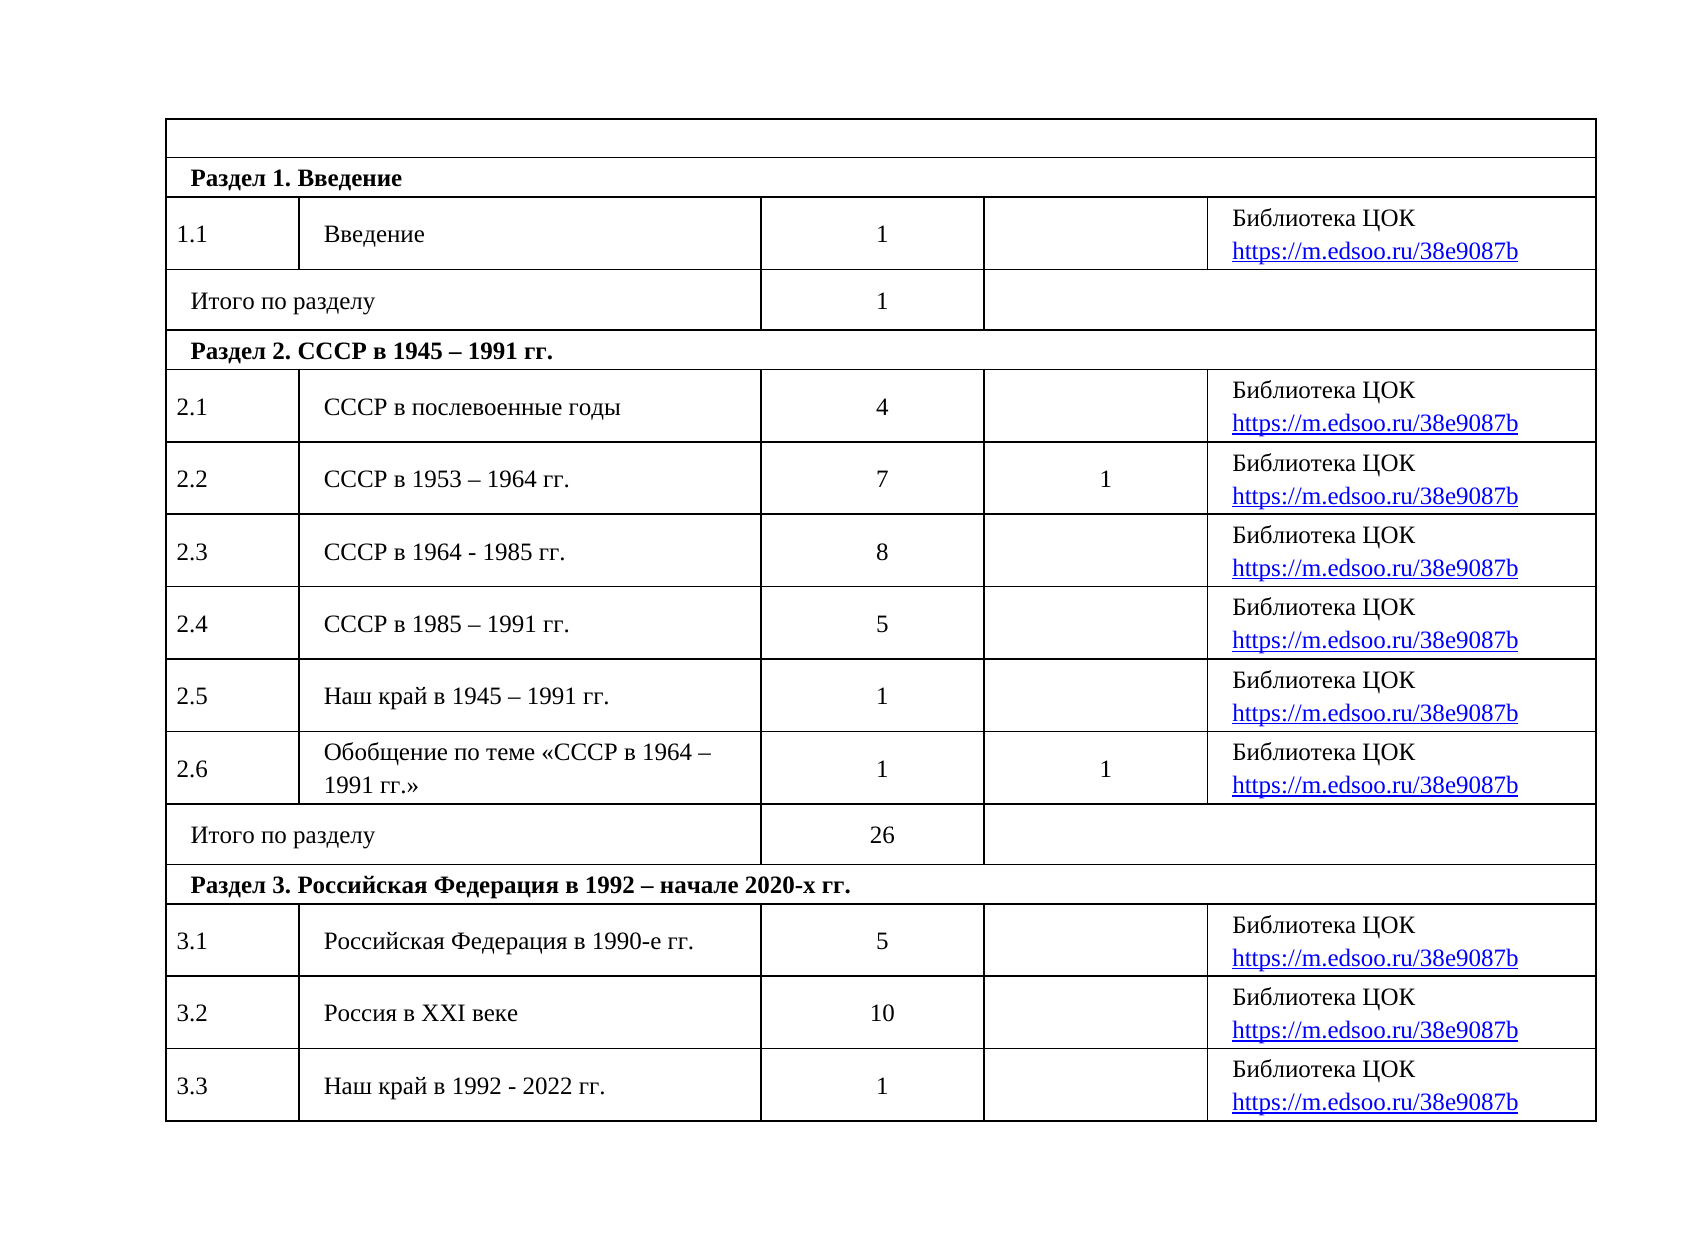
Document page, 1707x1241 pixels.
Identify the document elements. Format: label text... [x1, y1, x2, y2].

table_cell СССР в послевоенные годы [300, 370, 760, 441]
table_cell Обобщение по теме «СССР в 1964 – 1991 гг.» [300, 732, 760, 803]
table_cell Библиотека ЦОК https://m.edsoo.ru/38e9087b [1208, 732, 1595, 803]
table_cell Введение [300, 198, 760, 268]
table_cell 3.3 [167, 1049, 298, 1120]
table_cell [167, 120, 1595, 157]
table_cell 2.6 [167, 732, 298, 803]
table_cell [985, 198, 1207, 268]
table_cell 1 [762, 1049, 983, 1120]
table_cell 5 [762, 587, 983, 658]
table_cell Библиотека ЦОК https://m.edsoo.ru/38e9087b [1208, 660, 1595, 731]
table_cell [1208, 905, 1595, 975]
table_cell Российская Федерация в 1990-е гг. [300, 905, 760, 975]
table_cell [1208, 198, 1595, 268]
table_cell 8 [762, 515, 983, 586]
table_cell 1.1 [167, 198, 298, 268]
table_cell 5 [762, 905, 983, 975]
table_cell Библиотека ЦОК https://m.edsoo.ru/38e9087b [1208, 443, 1595, 513]
table_cell Раздел 3. Российская Федерация в 1992 – начале 2020-х гг. [167, 865, 1595, 903]
table_cell [985, 905, 1207, 975]
table_cell [985, 587, 1207, 658]
table_cell 2.2 [167, 443, 298, 513]
table_cell 2.4 [167, 587, 298, 658]
table_cell 1 [762, 660, 983, 731]
table_cell 26 [762, 805, 983, 863]
table_cell 1 [762, 270, 983, 329]
table_cell 2.3 [167, 515, 298, 586]
table_cell 3.2 [167, 977, 298, 1048]
table_cell Библиотека ЦОК https://m.edsoo.ru/38e9087b [1208, 515, 1595, 586]
table_cell [985, 1049, 1207, 1120]
table_cell [985, 660, 1207, 731]
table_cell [1208, 977, 1595, 1048]
table_cell 2.5 [167, 660, 298, 731]
table_cell Библиотека ЦОК https://m.edsoo.ru/38e9087b [1208, 370, 1595, 441]
table_cell Наш край в 1945 – 1991 гг. [300, 660, 760, 731]
table_cell 1 [762, 198, 983, 268]
table_cell СССР в 1985 – 1991 гг. [300, 587, 760, 658]
table_cell 3.1 [167, 905, 298, 975]
table_cell СССР в 1964 - 1985 гг. [300, 515, 760, 586]
table_cell 1 [762, 732, 983, 803]
table_cell 10 [762, 977, 983, 1048]
table_cell Россия в ХХI веке [300, 977, 760, 1048]
table_cell [985, 805, 1595, 863]
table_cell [1208, 1049, 1595, 1120]
table_cell Раздел 2. СССР в 1945 – 1991 гг. [167, 331, 1595, 368]
table_cell 2.1 [167, 370, 298, 441]
table_cell Наш край в 1992 - 2022 гг. [300, 1049, 760, 1120]
table_cell 7 [762, 443, 983, 513]
table_cell Итого по разделу [167, 270, 760, 329]
table_cell Библиотека ЦОК https://m.edsoo.ru/38e9087b [1208, 587, 1595, 658]
table_cell 1 [985, 732, 1207, 803]
table_cell СССР в 1953 – 1964 гг. [300, 443, 760, 513]
table_cell Итого по разделу [167, 805, 760, 863]
table_cell Раздел 1. Введение [167, 158, 1595, 196]
table_cell 1 [985, 443, 1207, 513]
table_cell [985, 515, 1207, 586]
table_cell [985, 977, 1207, 1048]
table_cell 4 [762, 370, 983, 441]
table_cell [985, 370, 1207, 441]
table_cell [985, 270, 1595, 329]
